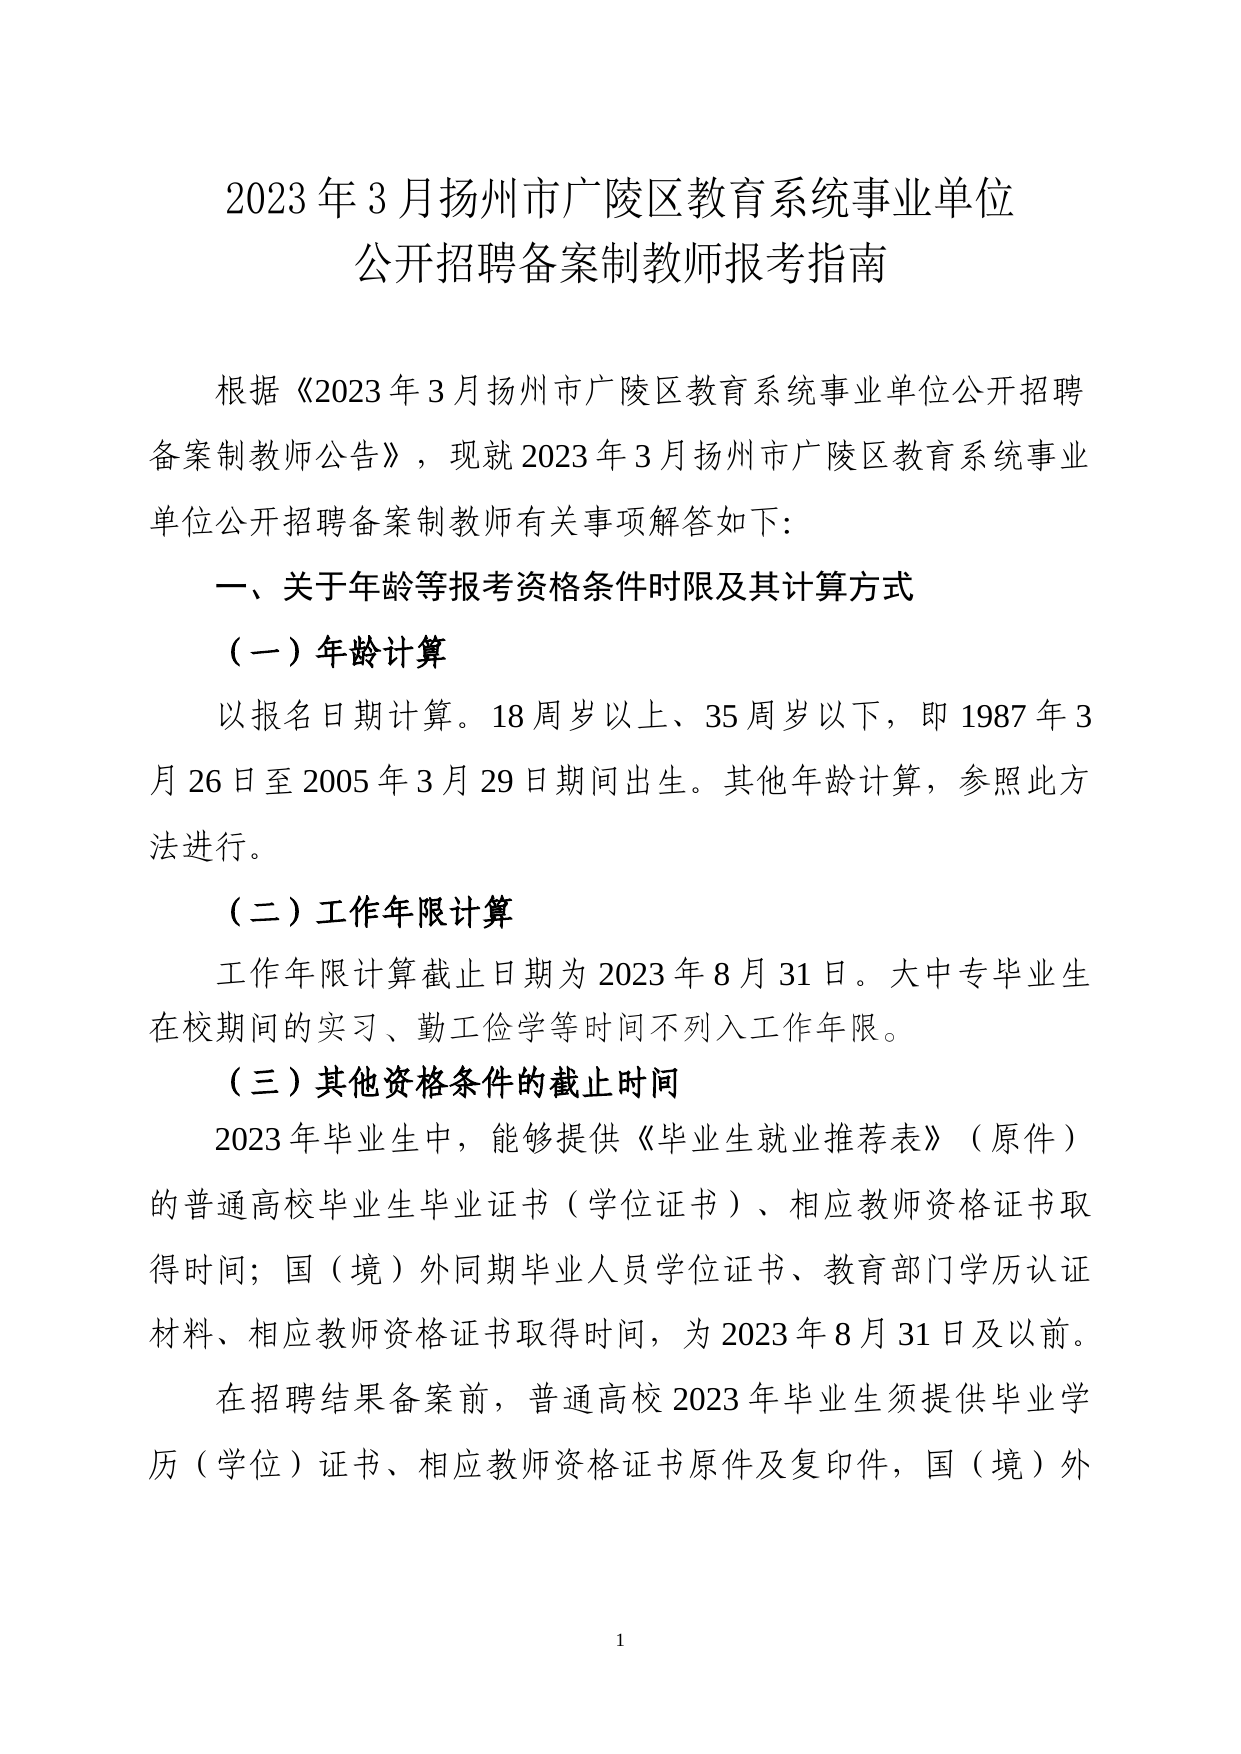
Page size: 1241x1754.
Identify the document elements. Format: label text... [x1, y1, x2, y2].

text （二）工作年限计算 [148, 877, 1092, 942]
text 根据《2023年3月扬州市广陵区教育系统事业单位公开招聘备案制教师公告》，现就2023年3月扬州市广陵区教育系统事业单位公开招聘备案制教师有关事项解答如下： [148, 357, 1092, 552]
text 2023年3月扬州市广陵区教育系统事业单位 [148, 162, 1092, 227]
text （三）其他资格条件的截止时间 [148, 1050, 1092, 1104]
text 一、关于年龄等报考资格条件时限及其计算方式 [148, 552, 1092, 617]
text （一）年龄计算 [148, 617, 1092, 682]
text 工作年限计算截止日期为2023年8月31日。大中专毕业生在校期间的实习、勤工俭学等时间不列入工作年限。 [148, 942, 1092, 1050]
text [148, 1364, 1092, 1494]
text 以报名日期计算。18周岁以上、35周岁以下，即1987年3月26日至2005年3月29日期间出生。其他年龄计算，参照此方法进行。 [148, 682, 1092, 877]
text 公开招聘备案制教师报考指南 [148, 227, 1092, 292]
text 2023年毕业生中，能够提供《毕业生就业推荐表》（原件）的普通高校毕业生毕业证书（学位证书）、相应教师资格证书取得时间；国（境）外同期毕业人员学位证书、教育部门学历认证材料、相应教师资格证书取得时间，为2023年8月31日及以前。 [148, 1104, 1092, 1364]
